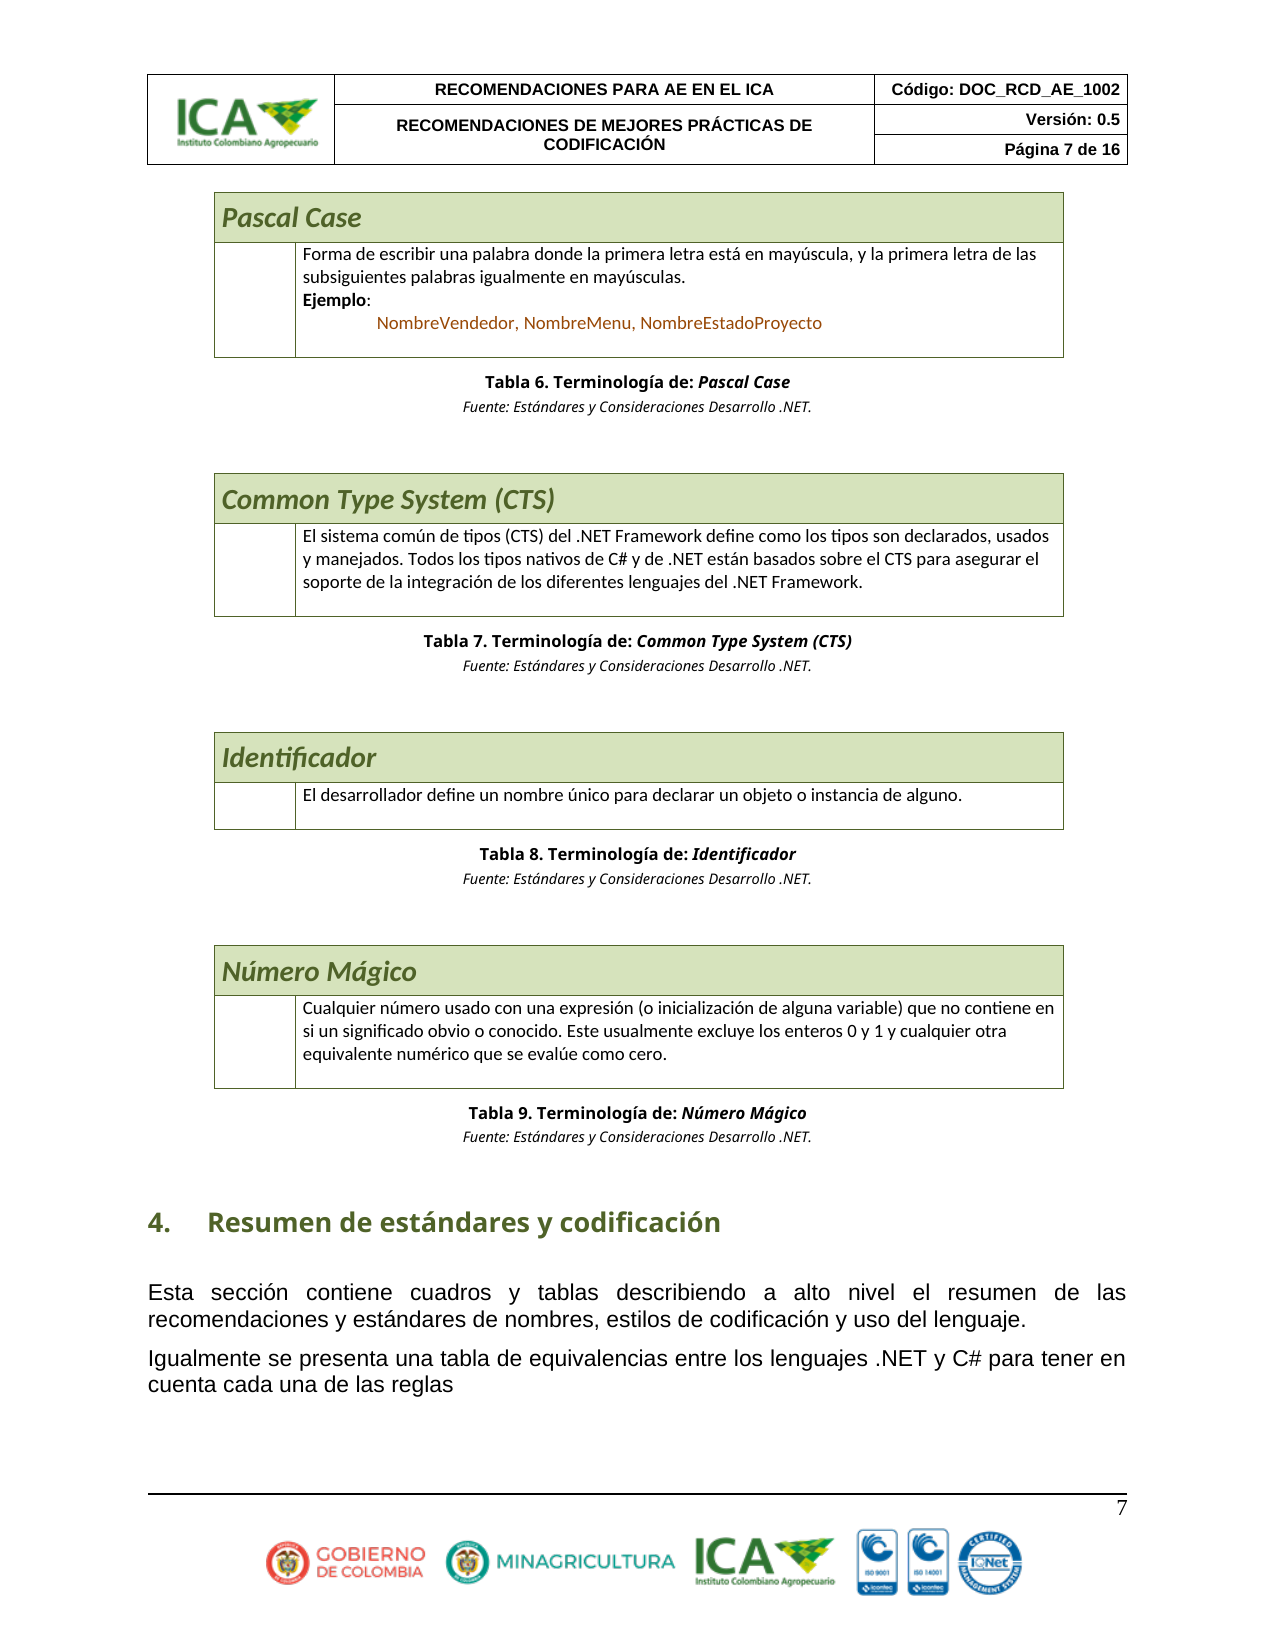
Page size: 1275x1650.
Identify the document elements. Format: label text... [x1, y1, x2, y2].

text Tabla 6. Terminología de: Pascal Case [148, 371, 1127, 393]
text Fuente: Estándares y Consideraciones Desarrollo .NET. [148, 397, 1127, 417]
text Tabla 8. Terminología de: Identificador [148, 843, 1127, 865]
table_cell El sistema común de tipos (CTS) del .NET Framework define como los tipos son declarados, usados y manejados. Todos los tipos nativos de C# y de .NET están basados sobre el CTS para asegurar el soporte de la integración de los diferentes lenguajes del .NET Framework. [296, 524, 1063, 616]
table_cell [215, 524, 295, 616]
table_cell Forma de escribir una palabra donde la primera letra está en mayúscula, y la primera letra de las subsiguientes palabras igualmente en mayúsculas. Ejemplo: NombreVendedor, NombreMenu, NombreEstadoProyecto [296, 243, 1063, 357]
table_cell [215, 783, 295, 829]
text Fuente: Estándares y Consideraciones Desarrollo .NET. [148, 869, 1127, 889]
table_header Identificador [215, 733, 1063, 782]
table_header Pascal Case [215, 193, 1063, 242]
table_cell Cualquier número usado con una expresión (o inicialización de alguna variable) que no contiene en si un significado obvio o conocido. Este usualmente excluye los enteros 0 y 1 y cualquier otra equivalente numérico que se evalúe como cero. [296, 996, 1063, 1088]
table_header Common Type System (CTS) [215, 474, 1063, 523]
text Tabla 7. Terminología de: Common Type System (CTS) [148, 629, 1127, 652]
table_cell [215, 996, 295, 1088]
text Esta sección contiene cuadros y tablas describiendo a alto nivel el resumen de las recomendaciones y estándares de nombres, estilos de codificación y uso del lenguaje. [148, 1279, 1127, 1332]
text Fuente: Estándares y Consideraciones Desarrollo .NET. [148, 1127, 1127, 1147]
text Fuente: Estándares y Consideraciones Desarrollo .NET. [148, 655, 1127, 675]
text Igualmente se presenta una tabla de equivalencias entre los lenguajes .NET y C# para tener en cuenta cada una de las reglas [148, 1344, 1127, 1397]
table_cell [215, 243, 295, 357]
table_cell El desarrollador define un nombre único para declarar un objeto o instancia de alguno. [296, 783, 1063, 829]
table_header Número Mágico [215, 946, 1063, 995]
subtitle Resumen de estándares y codificación [148, 1203, 1127, 1240]
text Tabla 9. Terminología de: Número Mágico [148, 1101, 1127, 1124]
